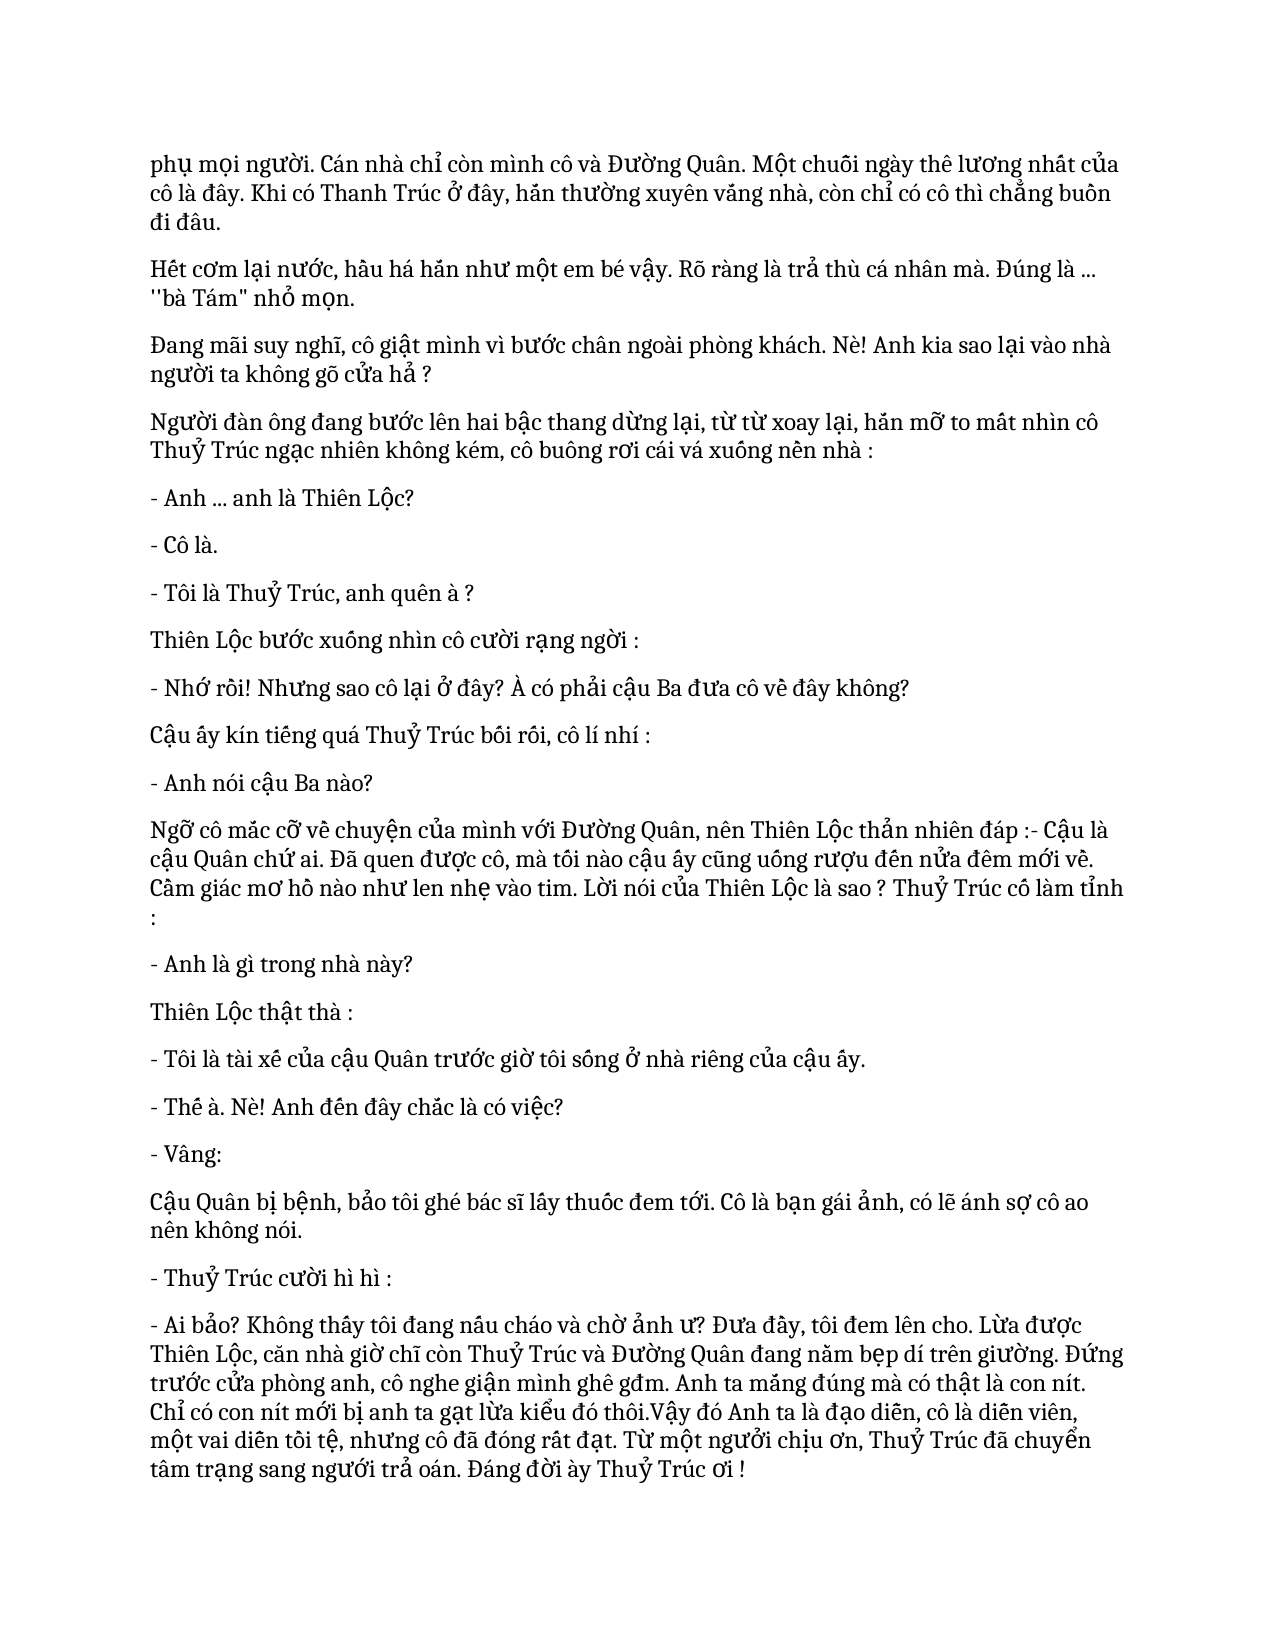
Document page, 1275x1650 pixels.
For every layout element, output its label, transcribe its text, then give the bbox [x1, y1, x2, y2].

text - Cô là. [150, 531, 1125, 560]
text - Tôi là tài xế của cậu Quân trước giờ tôi sống ở nhà riêng của cậu ấy. [150, 1045, 1125, 1074]
text Ngỡ cô mắc cỡ về chuyện của mình với Đường Quân, nên Thiên Lộc thản nhiên đáp :- Cậu là cậu Quân chứ ai. Đã quen được cô, mà tối nào cậu ấy cũng uống rượu đến nửa đêm mới về. Cầm giác mơ hồ nào như len nhẹ vào tim. Lời nói của Thiên Lộc là sao ? Thuỷ Trúc cố làm tỉnh : [150, 816, 1125, 931]
text - Anh ... anh là Thiên Lộc? [150, 484, 1125, 512]
text Thiên Lộc thật thà : [150, 997, 1125, 1026]
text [150, 150, 1125, 236]
text - Thế à. Nè! Anh đến đây chắc là có việc? [150, 1092, 1125, 1121]
text Đang mãi suy nghĩ, cô giật mình vì bước chân ngoài phòng khách. Nè! Anh kia sao lại vào nhà người ta không gõ cửa hả ? [150, 331, 1125, 389]
text Cậu ấy kín tiếng quá Thuỷ Trúc bối rối, cô lí nhí : [150, 721, 1125, 750]
text Hết cơm lại nước, hầu há hắn như một em bé vậy. Rõ ràng là trả thù cá nhân mà. Đúng là ... ''bà Tám" nhỏ mọn. [150, 255, 1125, 312]
text - Thuỷ Trúc cười hì hì : [150, 1264, 1125, 1292]
text Người đàn ông đang bước lên hai bậc thang dừng lại, từ từ xoay lại, hắn mỡ to mất nhìn cô Thuỷ Trúc ngạc nhiên không kém, cô buông rơi cái vá xuống nền nhà : [150, 407, 1125, 465]
text - Anh nói cậu Ba nào? [150, 769, 1125, 797]
text - Tôi là Thuỷ Trúc, anh quên à ? [150, 579, 1125, 607]
text - Anh là gì trong nhà này? [150, 950, 1125, 979]
text Cậu Quân bị bệnh, bảo tôi ghé bác sĩ lấy thuốc đem tới. Cô là bạn gái ảnh, có lẽ ánh sợ cô ao nên không nói. [150, 1187, 1125, 1245]
text - Nhớ rồi! Nhưng sao cô lại ở đây? À có phải cậu Ba đưa cô về đây không? [150, 674, 1125, 702]
text - Ai bảo? Không thấy tôi đang nấu cháo và chờ ảnh ư? Đưa đầy, tôi đem lên cho. Lừa được Thiên Lộc, căn nhà giờ chĩ còn Thuỷ Trúc và Đường Quân đang nằm bẹp dí trên giường. Đứng trước cửa phòng anh, cô nghe giận mình ghê gđm. Anh ta mắng đúng mà có thật là con nít. Chỉ có con nít mới bị anh ta gạt lừa kiểu đó thôi.Vậy đó Anh ta là đạo diễn, cô là diễn viên, một vai diễn tồi tệ, nhưng cô đã đóng rất đạt. Từ một ngưởi chịu ơn, Thuỷ Trúc đã chuyển tâm trạng sang ngưới trả oán. Đáng đời ày Thuỷ Trúc ơi ! [150, 1311, 1125, 1484]
text - Vâng: [150, 1140, 1125, 1169]
text Thiên Lộc bước xuống nhìn cô cười rạng ngời : [150, 626, 1125, 655]
